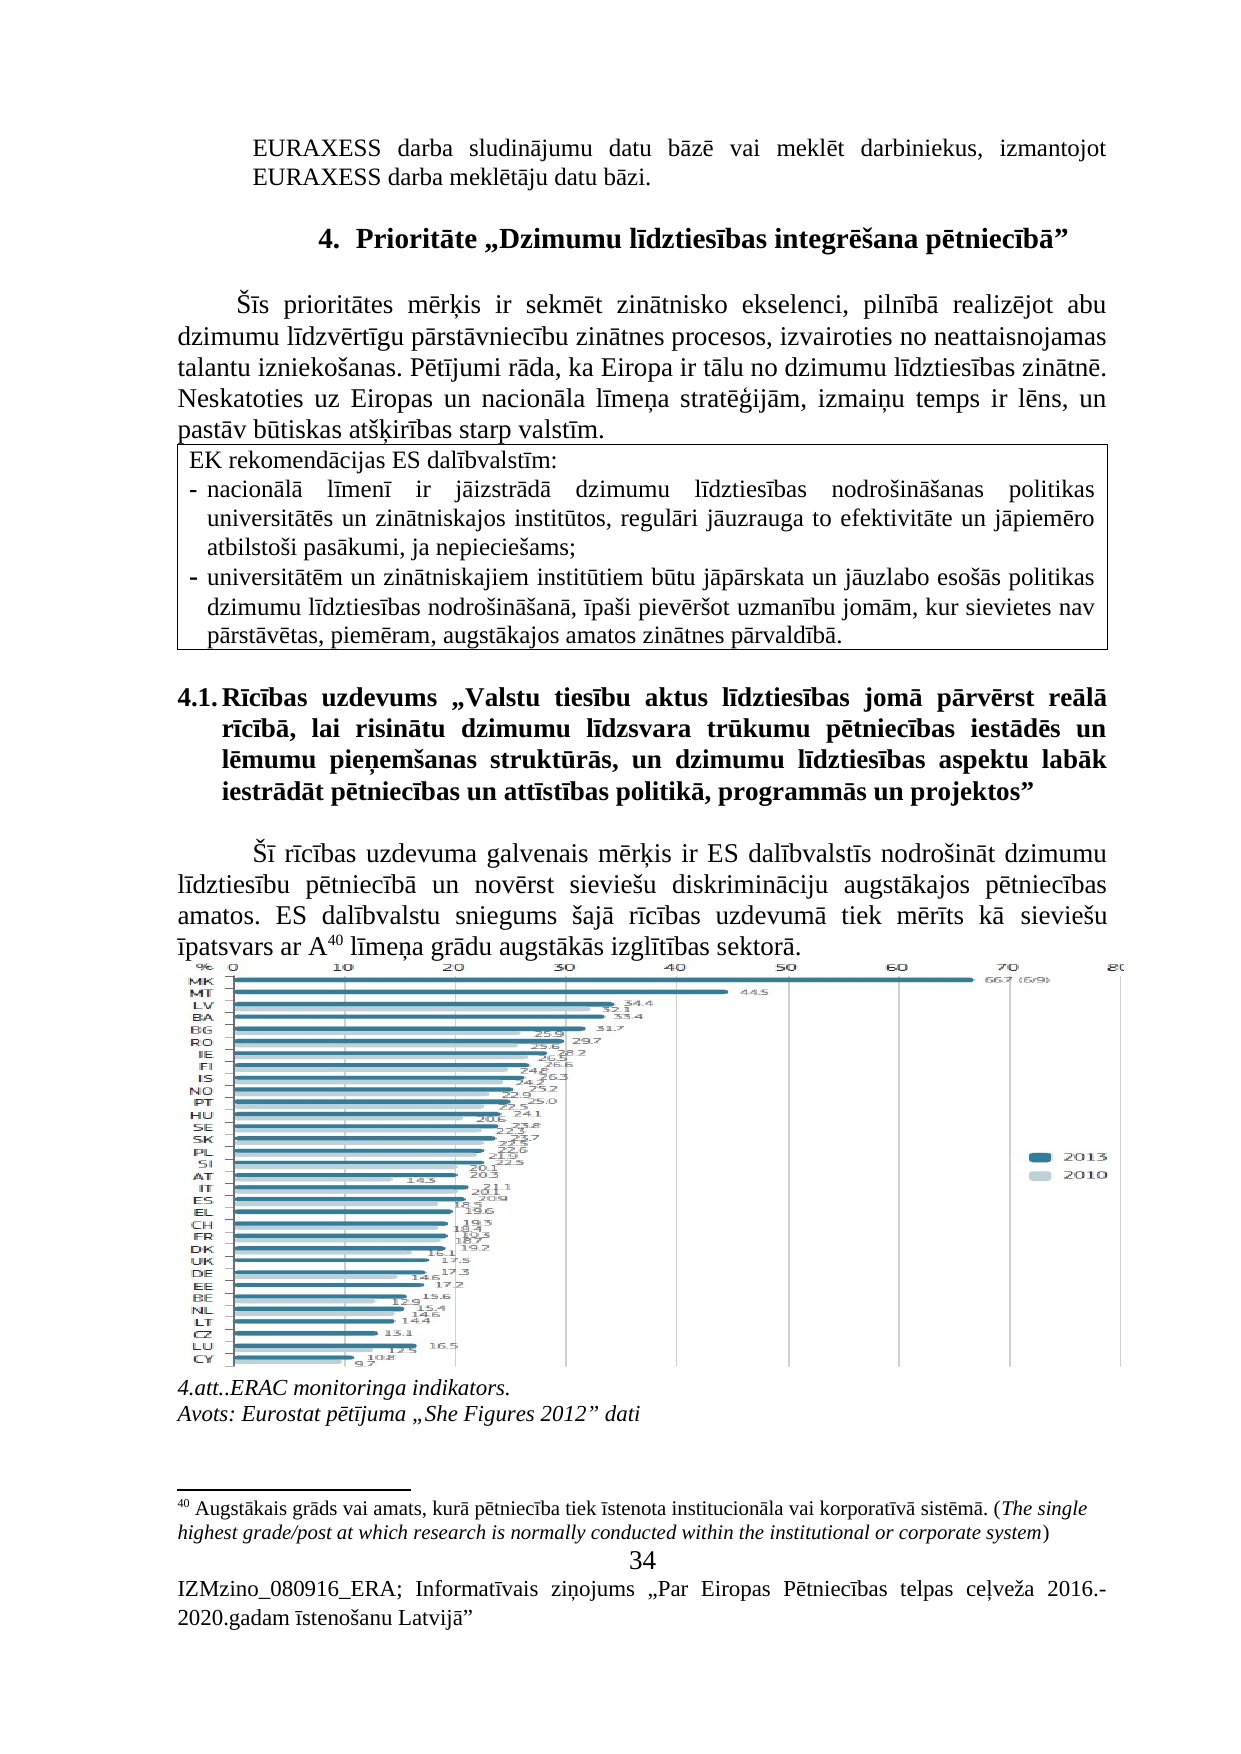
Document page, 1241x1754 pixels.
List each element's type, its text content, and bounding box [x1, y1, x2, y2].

text Šī rīcības uzdevuma galvenais mērķis ir ES dalībvalstīs nodrošināt dzimumu līdztiesību pētniecībā un novērst sieviešu diskrimināciju augstākajos pētniecības amatos. ES dalībvalstu sniegums šajā rīcības uzdevumā tiek mērīts kā sieviešu īpatsvars ar A līmeņa grādu augstākās izglītības sektorā. [177, 837, 1107, 961]
table_header EK rekomendācijas ES dalībvalstīm: nacionālā līmenī ir jāizstrādā dzimumu līdztiesības nodrošināšanas politikas universitātēs un zinātniskajos institūtos, regulāri jāuzrauga to efektivitāte un jāpiemēro atbilstoši pasākumi, ja nepieciešams; universitātēm un zinātniskajiem institūtiem būtu jāpārskata un jāuzlabo esošās politikas dzimumu līdztiesības nodrošināšanā, īpaši pievēršot uzmanību jomām, kur sievietes nav pārstāvētas, piemēram, augstākajos amatos zinātnes pārvaldībā. [178, 445, 1107, 649]
picture [177, 961, 1124, 1374]
text 4.att..ERAC monitoringa indikators. [177, 1374, 1107, 1400]
text Šīs prioritātes mērķis ir sekmēt zinātnisko ekselenci, pilnībā realizējot abu dzimumu līdzvērtīgu pārstāvniecību zinātnes procesos, izvairoties no neattaisnojamas talantu izniekošanas. Pētījumi rāda, ka Eiropa ir tālu no dzimumu līdztiesības zinātnē. Neskatoties uz Eiropas un nacionāla līmeņa stratēģijām, izmaiņu temps ir lēns, un pastāv būtiskas atšķirības starp valstīm. [177, 289, 1107, 444]
text Avots: Eurostat pētījuma „She Figures 2012” dati [177, 1400, 1107, 1427]
subtitle Rīcības uzdevums „Valstu tiesību aktus līdztiesības jomā pārvērst reālā rīcībā, lai risinātu dzimumu līdzsvara trūkumu pētniecības iestādēs un lēmumu pieņemšanas struktūrās, un dzimumu līdztiesības aspektu labāk iestrādāt pētniecības un attīstības politikā, programmās un projektos” [177, 681, 1107, 806]
subtitle Prioritāte „Dzimumu līdztiesības integrēšana pētniecībā” [279, 222, 1107, 255]
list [215, 133, 1107, 190]
